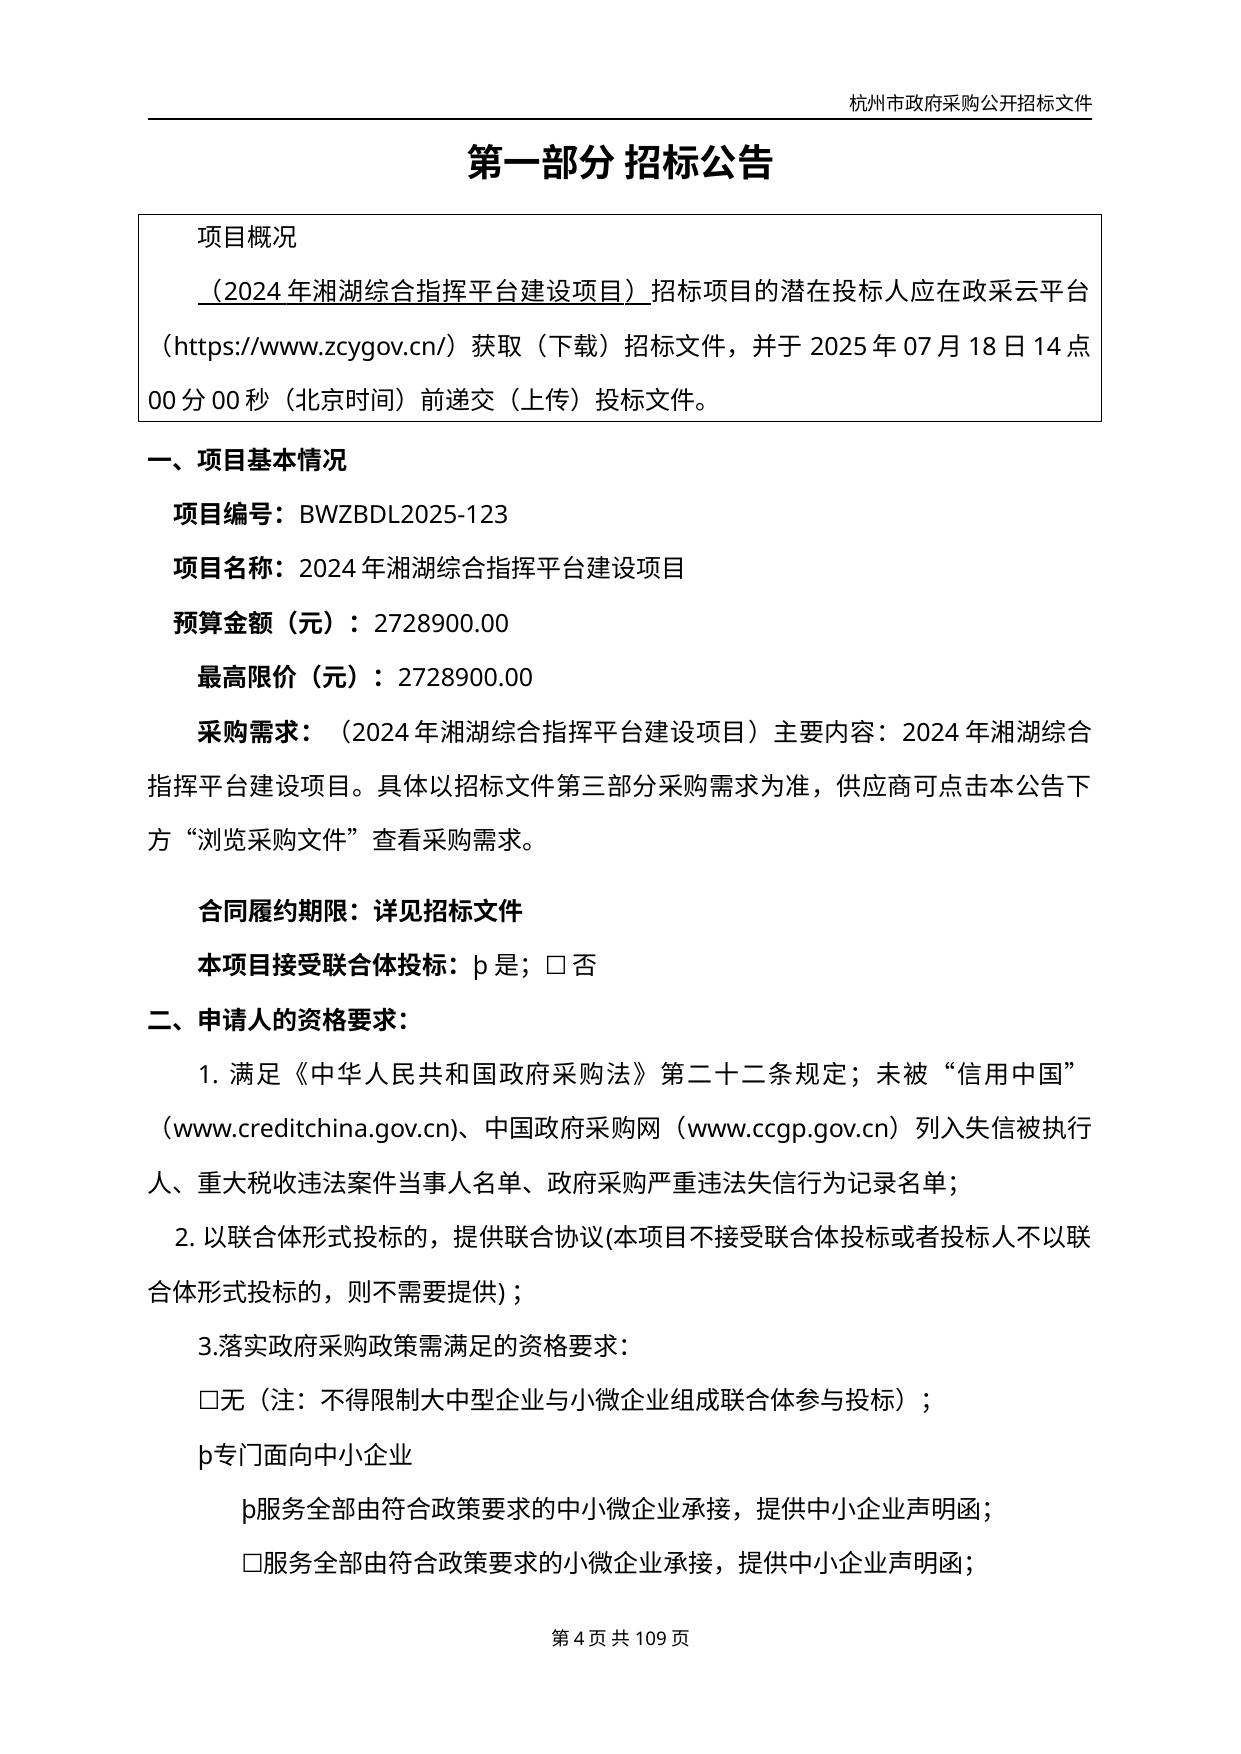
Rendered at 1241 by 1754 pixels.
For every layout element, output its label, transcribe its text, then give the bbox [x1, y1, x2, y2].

text 本项目接受联合体投标： 是； 否 [148, 946, 1092, 982]
text 3.落实政府采购政策需满足的资格要求： [148, 1326, 1092, 1363]
text 最高限价（元）：2728900.00 [148, 658, 1092, 694]
text 服务全部由符合政策要求的小微企业承接，提供中小企业声明函； [148, 1544, 1092, 1580]
text 1. 满足《中华人民共和国政府采购法》第二十二条规定；未被“信用中国”（www.creditchina.gov.cn)、中国政府采购网（www.ccgp.gov.cn）列入失信被执行人、重大税收违法案件当事人名单、政府采购严重违法失信行为记录名单； [148, 1054, 1092, 1199]
text 无（注：不得限制大中型企业与小微企业组成联合体参与投标）； [148, 1381, 1092, 1417]
text 合同履约期限：详见招标文件 [148, 891, 1092, 928]
text 2. 以联合体形式投标的，提供联合协议(本项目不接受联合体投标或者投标人不以联合体形式投标的，则不需要提供) ； [148, 1218, 1092, 1308]
text 专门面向中小企业 [148, 1435, 1092, 1471]
text 采购需求：（2024年湘湖综合指挥平台建设项目）主要内容：2024年湘湖综合指挥平台建设项目。具体以招标文件第三部分采购需求为准，供应商可点击本公告下方“浏览采购文件”查看采购需求。 [148, 712, 1092, 857]
text 预算金额（元）：2728900.00 [148, 603, 1092, 639]
text 二、申请人的资格要求： [148, 1000, 1092, 1036]
text 第一部分 招标公告 [148, 133, 1092, 187]
text （2024年湘湖综合指挥平台建设项目）招标项目的潜在投标人应在政采云平台（https://www.zcygov.cn/）获取（下载）招标文件，并于2025年07月18日14点00分00秒（北京时间）前递交（上传）投标文件。 [139, 269, 1101, 421]
text 服务全部由符合政策要求的中小微企业承接，提供中小企业声明函； [148, 1489, 1092, 1526]
text 项目概况 [139, 215, 1101, 254]
text 项目名称：2024年湘湖综合指挥平台建设项目 [148, 549, 1092, 585]
text 项目编号：BWZBDL2025-123 [148, 494, 1092, 531]
text 一、项目基本情况 [148, 440, 1092, 476]
